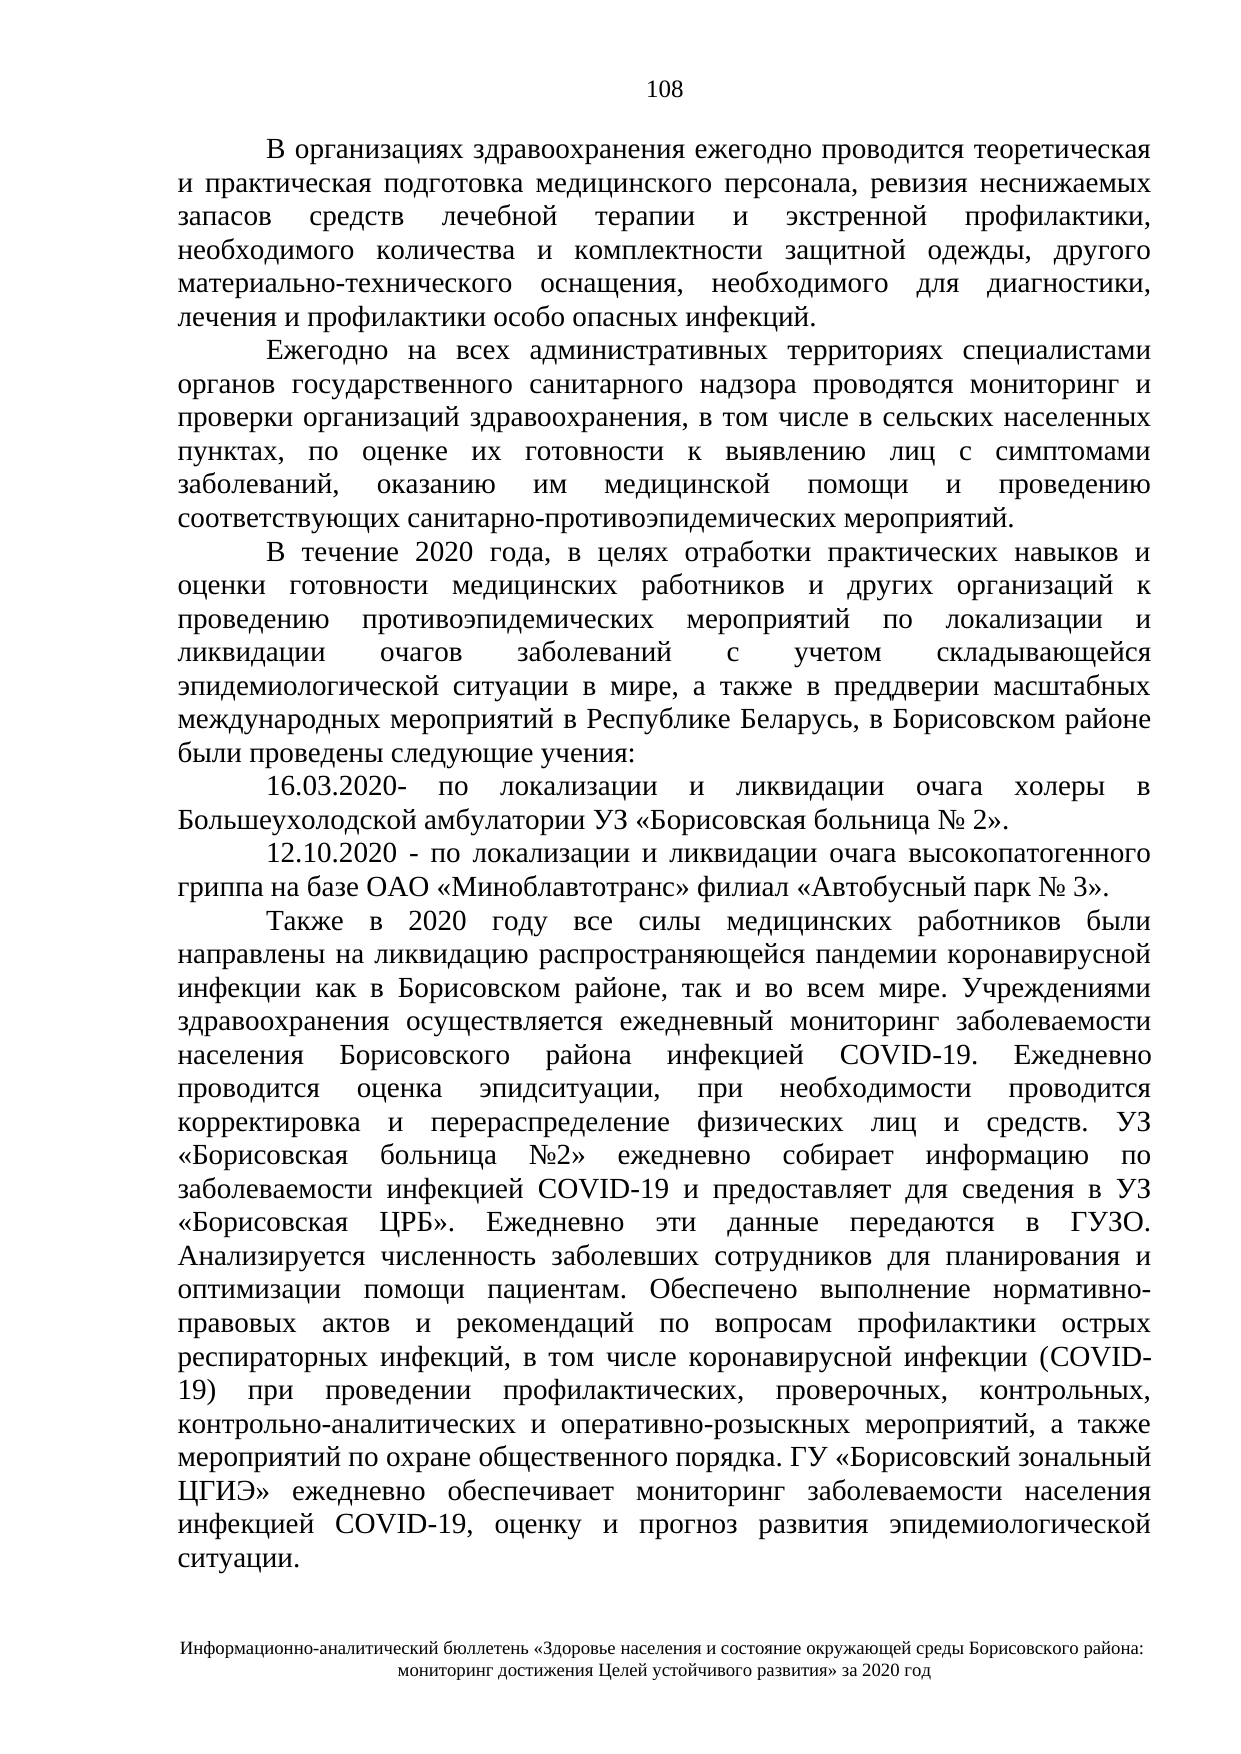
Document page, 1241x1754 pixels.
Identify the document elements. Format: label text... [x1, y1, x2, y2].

text 12.10.2020 - по локализации и ликвидации очага высокопатогенного гриппа на базе ОАО «Миноблавтотранс» филиал «Автобусный парк № 3». [177, 836, 1152, 903]
text Также в 2020 году все силы медицинских работников были направлены на ликвидацию распространяющейся пандемии коронавирусной инфекции как в Борисовском районе, так и во всем мире. Учреждениями здравоохранения осуществляется ежедневный мониторинг заболеваемости населения Борисовского района инфекцией COVID-19. Ежедневно проводится оценка эпидситуации, при необходимости проводится корректировка и перераспределение физических лиц и средств. УЗ «Борисовская больница №2» ежедневно собирает информацию по заболеваемости инфекцией COVID-19 и предоставляет для сведения в УЗ «Борисовская ЦРБ». Ежедневно эти данные передаются в ГУЗО. Анализируется численность заболевших сотрудников для планирования и оптимизации помощи пациентам. Обеспечено выполнение нормативно-правовых актов и рекомендаций по вопросам профилактики острых респираторных инфекций, в том числе коронавирусной инфекции (COVID-19) при проведении профилактических, проверочных, контрольных, контрольно-аналитических и оперативно-розыскных мероприятий, а также мероприятий по охране общественного порядка. ГУ «Борисовский зональный ЦГИЭ» ежедневно обеспечивает мониторинг заболеваемости населения инфекцией COVID-19, оценку и прогноз развития эпидемиологической ситуации. [177, 903, 1152, 1573]
text В течение 2020 года, в целях отработки практических навыков и оценки готовности медицинских работников и других организаций к проведению противоэпидемических мероприятий по локализации и ликвидации очагов заболеваний с учетом складывающейся эпидемиологической ситуации в мире, а также в преддверии масштабных международных мероприятий в Республике Беларусь, в Борисовском районе были проведены следующие учения: [177, 534, 1152, 768]
text 16.03.2020- по локализации и ликвидации очага холеры в Большеухолодской амбулатории УЗ «Борисовская больница № 2». [177, 768, 1152, 836]
text В организациях здравоохранения ежегодно проводится теоретическая и практическая подготовка медицинского персонала, ревизия неснижаемых запасов средств лечебной терапии и экстренной профилактики, необходимого количества и комплектности защитной одежды, другого материально-технического оснащения, необходимого для диагностики, лечения и профилактики особо опасных инфекций. [177, 131, 1152, 332]
text Ежегодно на всех административных территориях специалистами органов государственного санитарного надзора проводятся мониторинг и проверки организаций здравоохранения, в том числе в сельских населенных пунктах, по оценке их готовности к выявлению лиц с симптомами заболеваний, оказанию им медицинской помощи и проведению соответствующих санитарно-противоэпидемических мероприятий. [177, 332, 1152, 534]
